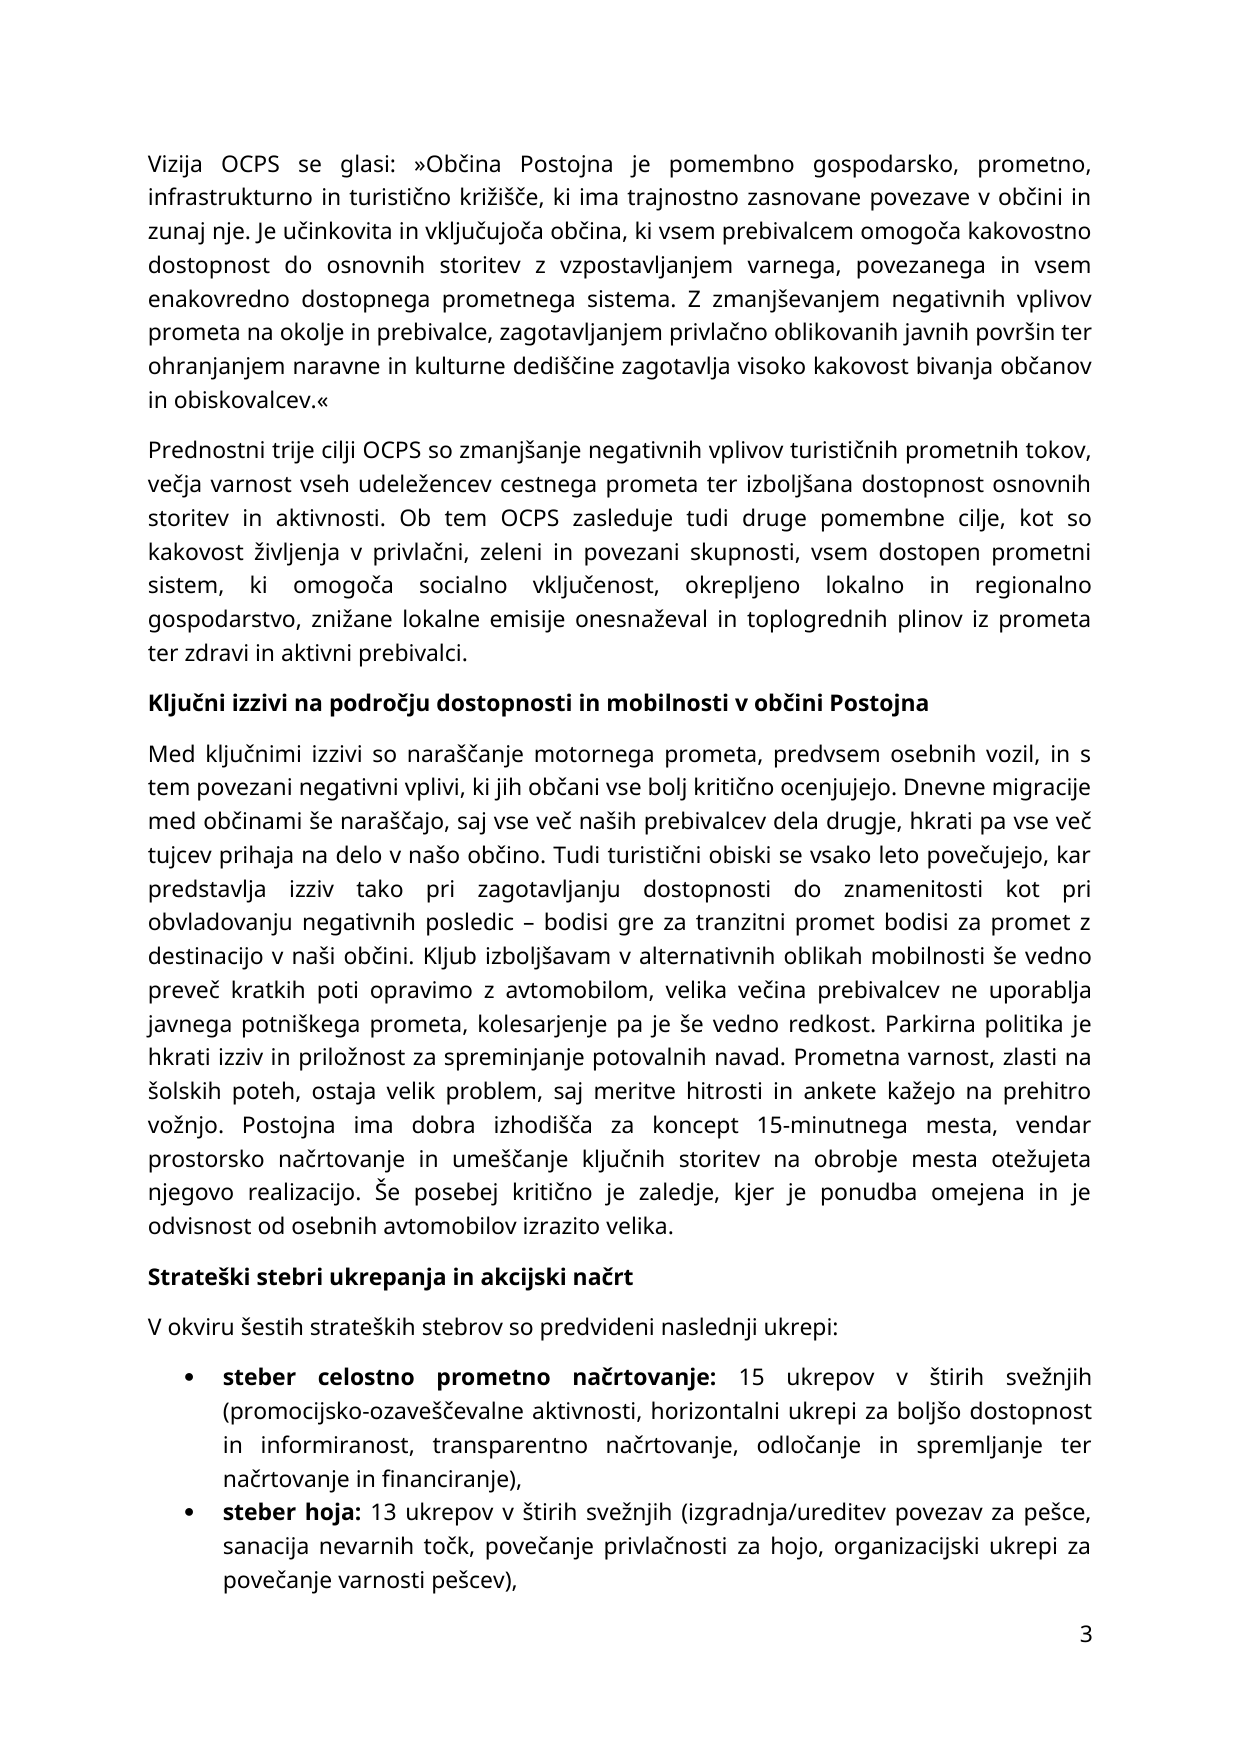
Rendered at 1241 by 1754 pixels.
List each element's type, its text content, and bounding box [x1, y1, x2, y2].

text Vizija OCPS se glasi: »Občina Postojna je pomembno gospodarsko, prometno, infrastrukturno in turistično križišče, ki ima trajnostno zasnovane povezave v občini in zunaj nje. Je učinkovita in vključujoča občina, ki vsem prebivalcem omogoča kakovostno dostopnost do osnovnih storitev z vzpostavljanjem varnega, povezanega in vsem enakovredno dostopnega prometnega sistema. Z zmanjševanjem negativnih vplivov prometa na okolje in prebivalce, zagotavljanjem privlačno oblikovanih javnih površin ter ohranjanjem naravne in kulturne dediščine zagotavlja visoko kakovost bivanja občanov in obiskovalcev.« [148, 148, 1093, 415]
text Med ključnimi izzivi so naraščanje motornega prometa, predvsem osebnih vozil, in s tem povezani negativni vplivi, ki jih občani vse bolj kritično ocenjujejo. Dnevne migracije med občinami še naraščajo, saj vse več naših prebivalcev dela drugje, hkrati pa vse več tujcev prihaja na delo v našo občino. Tudi turistični obiski se vsako leto povečujejo, kar predstavlja izziv tako pri zagotavljanju dostopnosti do znamenitosti kot pri obvladovanju negativnih posledic – bodisi gre za tranzitni promet bodisi za promet z destinacijo v naši občini. Kljub izboljšavam v alternativnih oblikah mobilnosti še vedno preveč kratkih poti opravimo z avtomobilom, velika večina prebivalcev ne uporablja javnega potniškega prometa, kolesarjenje pa je še vedno redkost. Parkirna politika je hkrati izziv in priložnost za spreminjanje potovalnih navad. Prometna varnost, zlasti na šolskih poteh, ostaja velik problem, saj meritve hitrosti in ankete kažejo na prehitro vožnjo. Postojna ima dobra izhodišča za koncept 15-minutnega mesta, vendar prostorsko načrtovanje in umeščanje ključnih storitev na obrobje mesta otežujeta njegovo realizacijo. Še posebej kritično je zaledje, kjer je ponudba omejena in je odvisnost od osebnih avtomobilov izrazito velika. [148, 738, 1093, 1241]
text Ključni izzivi na področju dostopnosti in mobilnosti v občini Postojna [148, 687, 1093, 718]
text Prednostni trije cilji OCPS so zmanjšanje negativnih vplivov turističnih prometnih tokov, večja varnost vseh udeležencev cestnega prometa ter izboljšana dostopnost osnovnih storitev in aktivnosti. Ob tem OCPS zasleduje tudi druge pomembne cilje, kot so kakovost življenja v privlačni, zeleni in povezani skupnosti, vsem dostopen prometni sistem, ki omogoča socialno vključenost, okrepljeno lokalno in regionalno gospodarstvo, znižane lokalne emisije onesnaževal in toplogrednih plinov iz prometa ter zdravi in aktivni prebivalci. [148, 434, 1093, 668]
list steber hoja: 13 ukrepov v štirih svežnjih (izgradnja/ureditev povezav za pešce, sanacija nevarnih točk, povečanje privlačnosti za hojo, organizacijski ukrepi za povečanje varnosti pešcev), [185, 1496, 1093, 1595]
text V okviru šestih strateških stebrov so predvideni naslednji ukrepi: [148, 1311, 1093, 1342]
list steber celostno prometno načrtovanje: 15 ukrepov v štirih svežnjih (promocijsko-ozaveščevalne aktivnosti, horizontalni ukrepi za boljšo dostopnost in informiranost, transparentno načrtovanje, odločanje in spremljanje ter načrtovanje in financiranje), [185, 1361, 1093, 1494]
text Strateški stebri ukrepanja in akcijski načrt [148, 1261, 1093, 1292]
